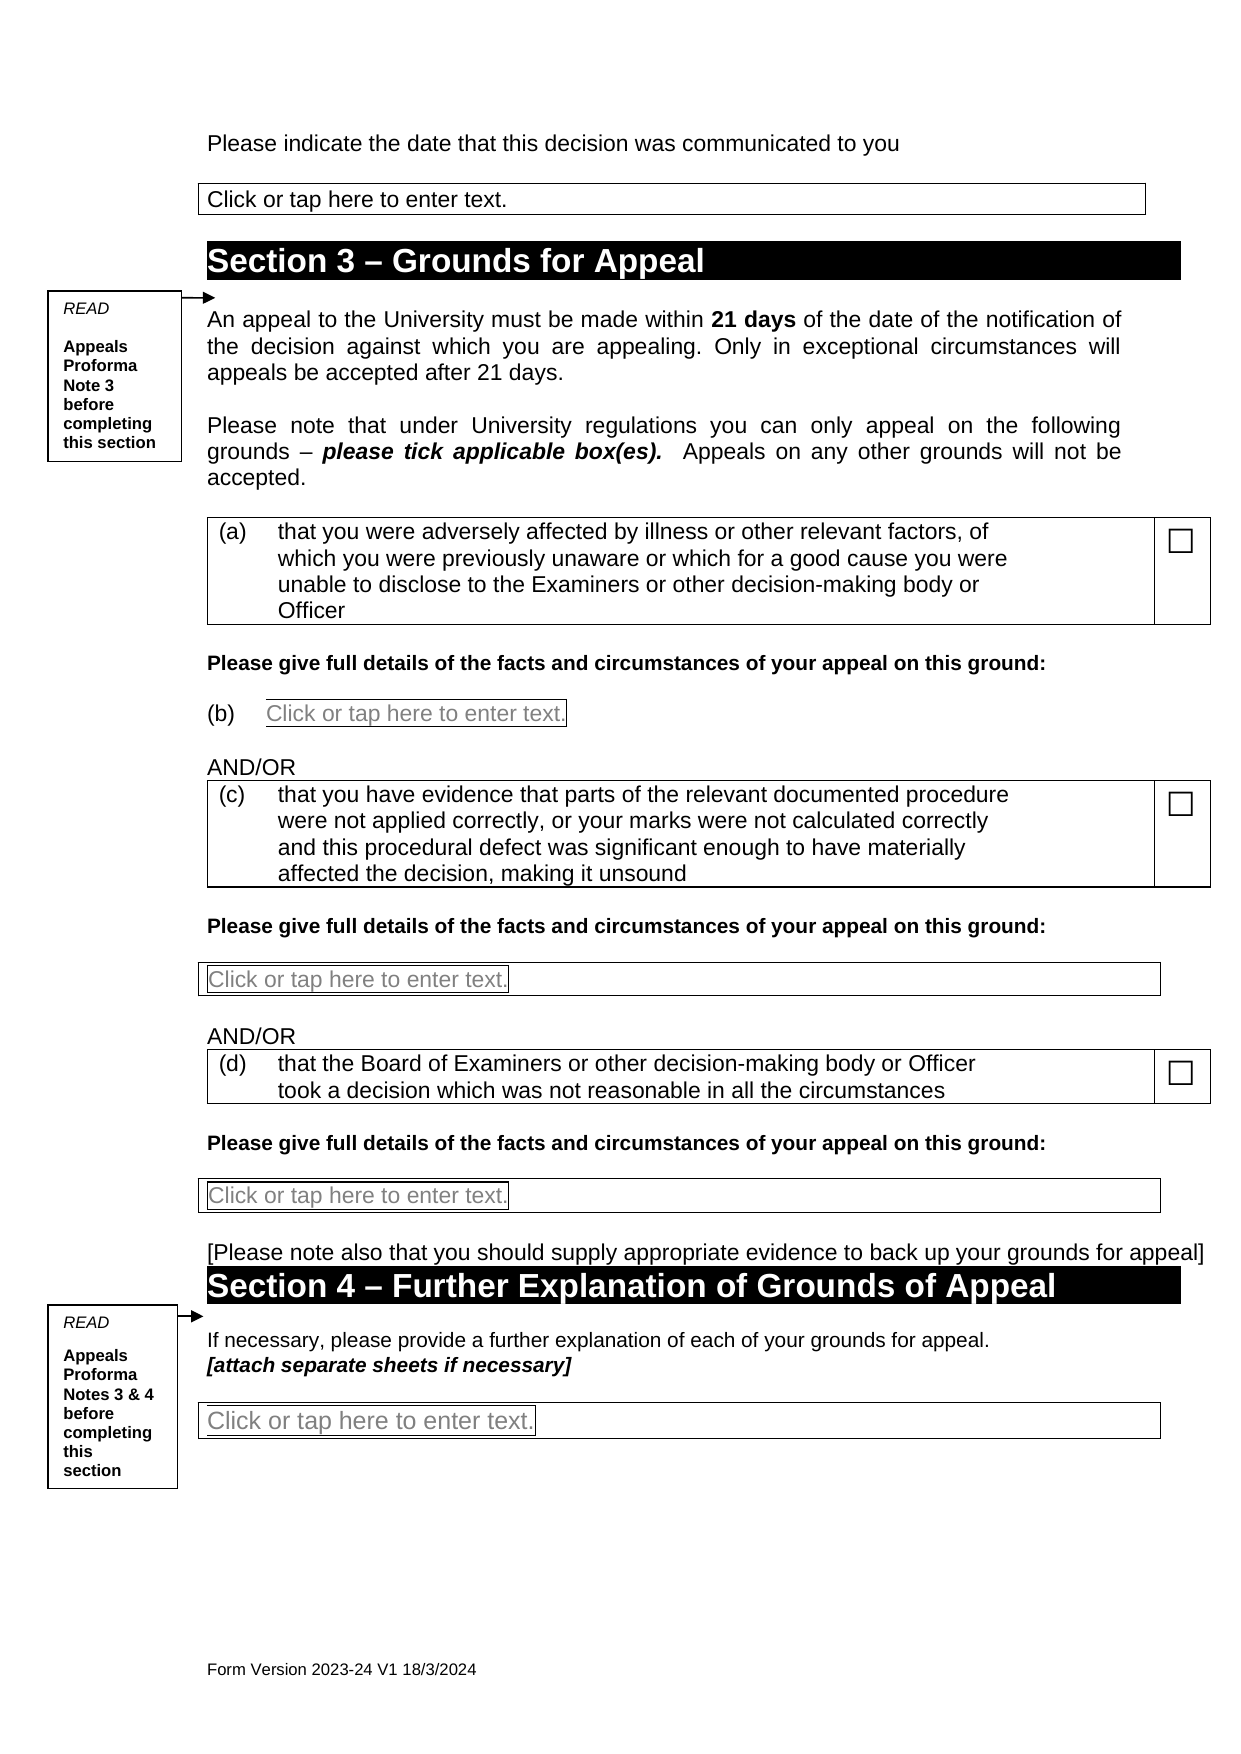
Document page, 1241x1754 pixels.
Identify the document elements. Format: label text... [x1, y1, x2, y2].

text Please note that under University regulations you can only appeal on the following grounds – please tick applicable box(es). Appeals on any other grounds will not be accepted. [207, 412, 1122, 491]
table_header that you were adversely affected by illness or other relevant factors, of which you were previously unaware or which for a good cause you were unable to disclose to the Examiners or other decision-making body or Officer [208, 518, 1154, 623]
subtitle Section 3 – Grounds for Appeal [207, 241, 1181, 280]
text AND/OR [207, 1023, 1211, 1049]
text Please indicate the date that this decision was communicated to you [207, 130, 1240, 156]
text [Please note also that you should supply appropriate evidence to back up your grounds for appeal] [207, 1239, 1211, 1266]
text [attach separate sheets if necessary] [207, 1352, 1240, 1377]
subtitle Section 4 – Further Explanation of Grounds of Appeal [207, 1266, 1181, 1304]
text Please give full details of the facts and circumstances of your appeal on this ground: [207, 914, 1211, 938]
text AND/OR [207, 754, 1211, 780]
text If necessary, please provide a further explanation of each of your grounds for appeal. [207, 1328, 1151, 1352]
text An appeal to the University must be made within 21 days of the date of the notification of the decision against which you are appealing. Only in exceptional circumstances will appeals be accepted after 21 days. [207, 306, 1122, 385]
table_header that the Board of Examiners or other decision-making body or Officer took a decision which was not reasonable in all the circumstances [208, 1050, 1154, 1103]
text Please give full details of the facts and circumstances of your appeal on this ground: [207, 1130, 1211, 1154]
text Please give full details of the facts and circumstances of your appeal on this ground: [207, 651, 1211, 675]
table_header that you have evidence that parts of the relevant documented procedure were not applied correctly, or your marks were not calculated correctly and this procedural defect was significant enough to have materially affected the decision, making it unsound [208, 781, 1154, 886]
